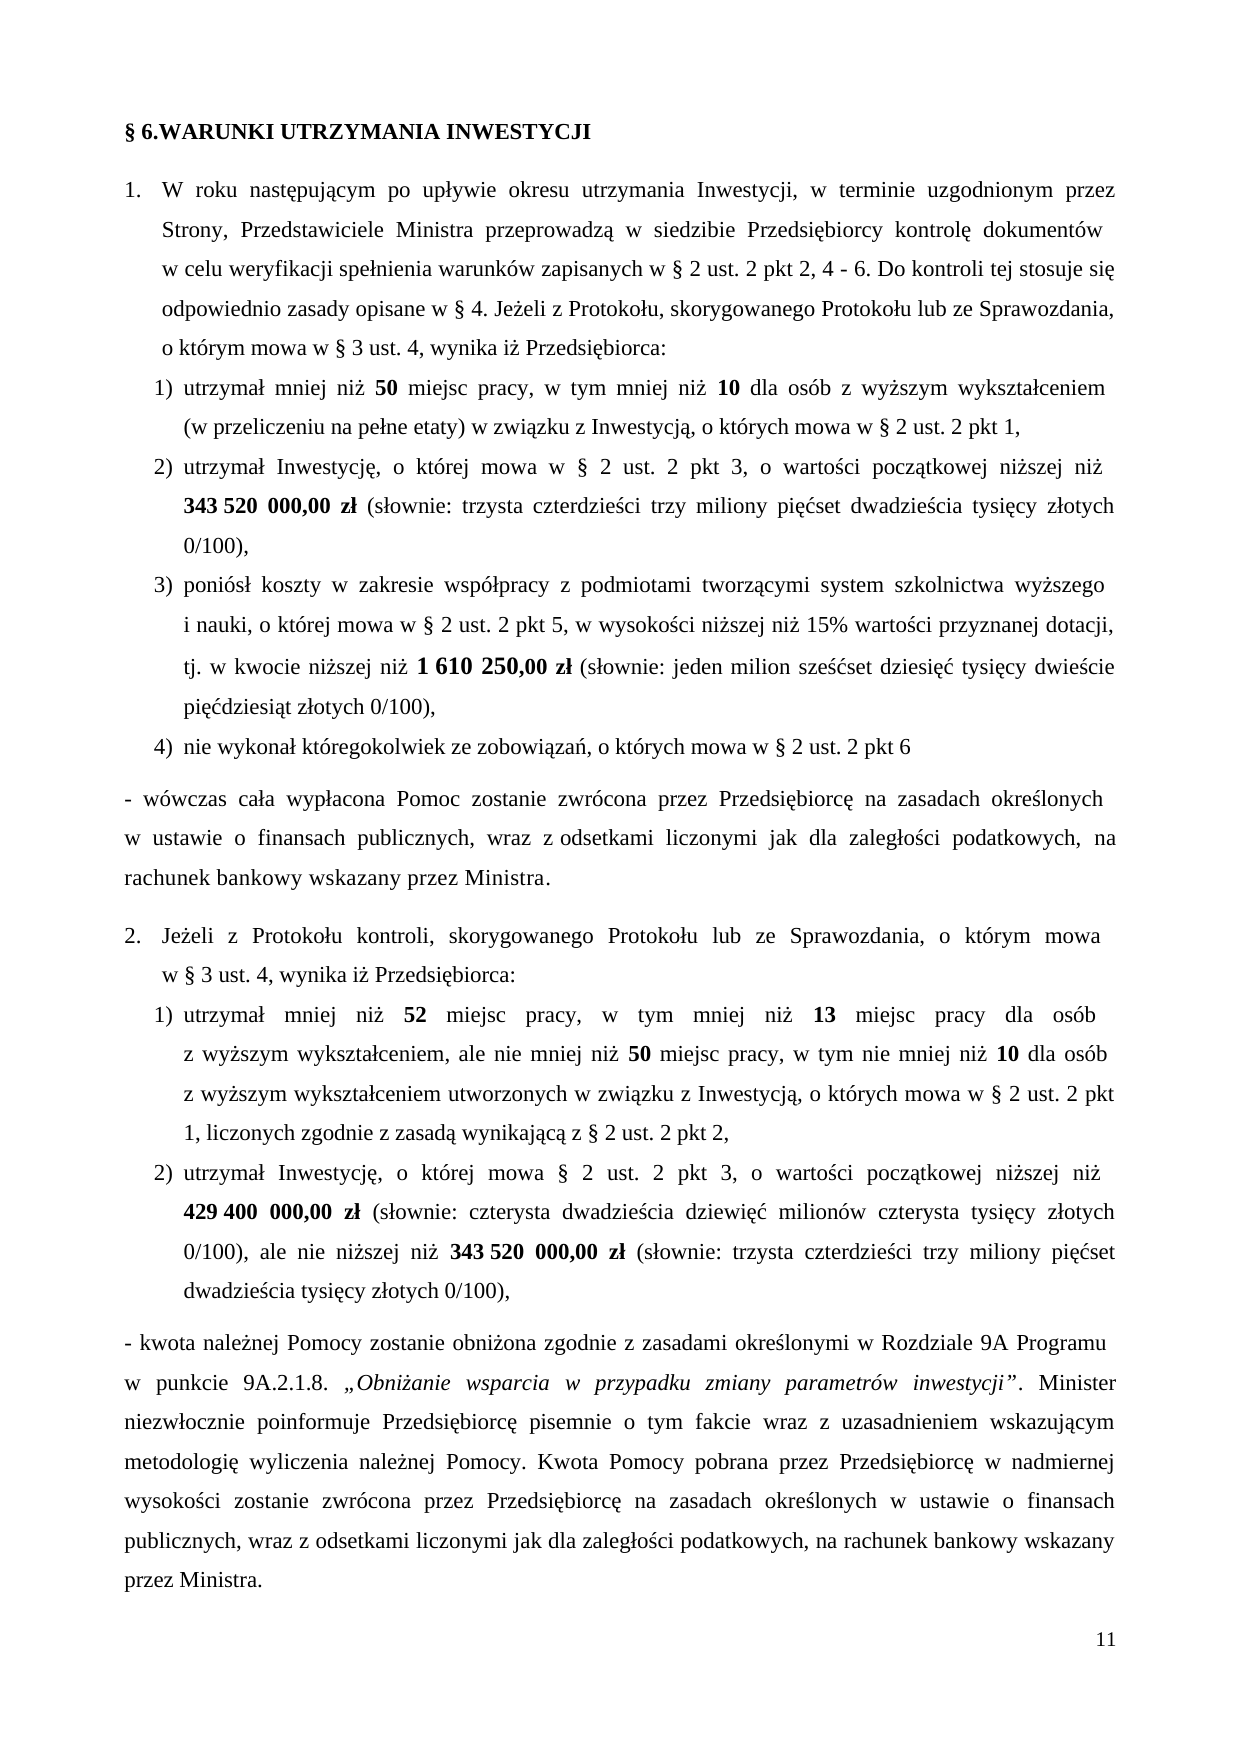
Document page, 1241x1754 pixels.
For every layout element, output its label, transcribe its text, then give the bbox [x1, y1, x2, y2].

list utrzymał mniej niż 50 miejsc pracy, w tym mniej niż 10 dla osób z wyższym wykształceniem (w przeliczeniu na pełne etaty) w związku z Inwestycją, o których mowa w § 2 ust. 2 pkt 1, [154, 374, 1116, 440]
text - kwota należnej Pomocy zostanie obniżona zgodnie z zasadami określonymi w Rozdziale 9A Programu w punkcie 9A.2.1.8. „Obniżanie wsparcia w przypadku zmiany parametrów inwestycji”. Minister niezwłocznie poinformuje Przedsiębiorcę pisemnie o tym fakcie wraz z uzasadnieniem wskazującym metodologię wyliczenia należnej Pomocy. Kwota Pomocy pobrana przez Przedsiębiorcę w nadmiernej wysokości zostanie zwrócona przez Przedsiębiorcę na zasadach określonych w ustawie o finansach publicznych, wraz z odsetkami liczonymi jak dla zaległości podatkowych, na rachunek bankowy wskazany przez Ministra. [124, 1329, 1116, 1592]
list utrzymał mniej niż 52 miejsc pracy, w tym mniej niż 13 miejsc pracy dla osób z wyższym wykształceniem, ale nie mniej niż 50 miejsc pracy, w tym nie mniej niż 10 dla osób z wyższym wykształceniem utworzonych w związku z Inwestycją, o których mowa w § 2 ust. 2 pkt 1, liczonych zgodnie z zasadą wynikającą z § 2 ust. 2 pkt 2, [154, 1001, 1116, 1146]
text - wówczas cała wypłacona Pomoc zostanie zwrócona przez Przedsiębiorcę na zasadach określonych w ustawie o finansach publicznych, wraz z odsetkami liczonymi jak dla zaległości podatkowych, na rachunek bankowy wskazany przez Ministra. [124, 785, 1116, 890]
list W roku następującym po upływie okresu utrzymania Inwestycji, w terminie uzgodnionym przez Strony, Przedstawiciele Ministra przeprowadzą w siedzibie Przedsiębiorcy kontrolę dokumentów w celu weryfikacji spełnienia warunków zapisanych w § 2 ust. 2 pkt 2, 4 - 6. Do kontroli tej stosuje się odpowiednio zasady opisane w § 4. Jeżeli z Protokołu, skorygowanego Protokołu lub ze Sprawozdania, o którym mowa w § 3 ust. 4, wynika iż Przedsiębiorca: [124, 176, 1116, 361]
list Jeżeli z Protokołu kontroli, skorygowanego Protokołu lub ze Sprawozdania, o którym mowa w § 3 ust. 4, wynika iż Przedsiębiorca: [124, 922, 1116, 988]
list utrzymał Inwestycję, o której mowa w § 2 ust. 2 pkt 3, o wartości początkowej niższej niż 343 520 000,00 zł (słownie: trzysta czterdzieści trzy miliony pięćset dwadzieścia tysięcy złotych 0/100), [154, 453, 1116, 558]
list utrzymał Inwestycję, o której mowa § 2 ust. 2 pkt 3, o wartości początkowej niższej niż 429 400 000,00 zł (słownie: czterysta dwadzieścia dziewięć milionów czterysta tysięcy złotych 0/100), ale nie niższej niż 343 520 000,00 zł (słownie: trzysta czterdzieści trzy miliony pięćset dwadzieścia tysięcy złotych 0/100), [154, 1159, 1116, 1304]
text § 6.WARUNKI UTRZYMANIA INWESTYCJI [124, 118, 1116, 144]
list poniósł koszty w zakresie współpracy z podmiotami tworzącymi system szkolnictwa wyższego i nauki, o której mowa w § 2 ust. 2 pkt 5, w wysokości niższej niż 15% wartości przyznanej dotacji, tj. w kwocie niższej niż 1 610 250,00 zł (słownie: jeden milion sześćset dziesięć tysięcy dwieście pięćdziesiąt złotych 0/100), [154, 571, 1116, 720]
list nie wykonał któregokolwiek ze zobowiązań, o których mowa w § 2 ust. 2 pkt 6 [154, 733, 1116, 759]
